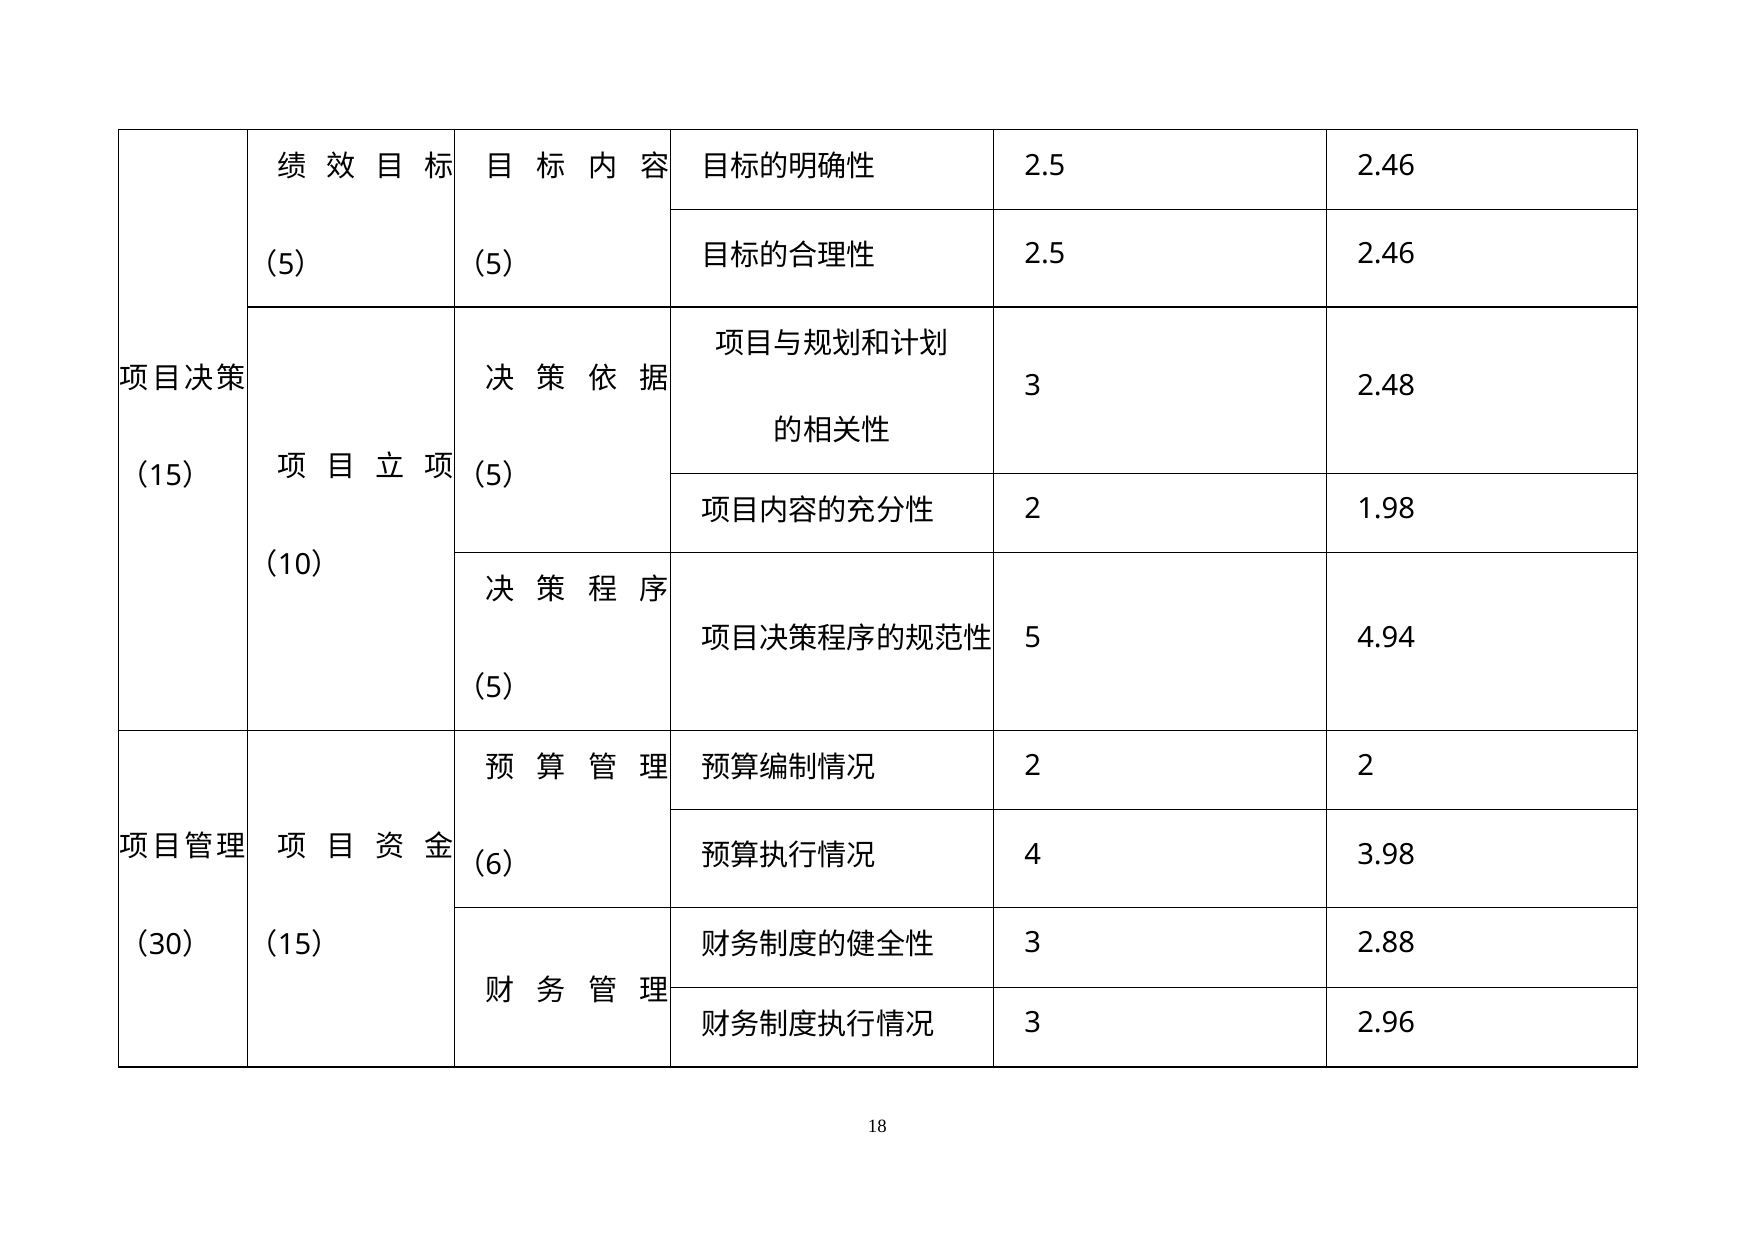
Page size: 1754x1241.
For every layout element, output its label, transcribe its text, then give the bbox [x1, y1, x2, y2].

table_cell 3.98 [1327, 810, 1637, 907]
table_cell 2.48 [1327, 308, 1637, 472]
table_cell 2.96 [1327, 988, 1637, 1066]
table_cell 2.88 [1327, 908, 1637, 987]
table_cell 决策程序（5） [455, 553, 670, 729]
table_cell 绩效目标（5） [248, 130, 454, 306]
table_cell 3 [994, 988, 1326, 1066]
table_cell 预算编制情况 [671, 731, 993, 809]
table_cell 2 [994, 731, 1326, 809]
table_cell 项目内容的充分性 [671, 474, 993, 552]
table_cell 5 [994, 553, 1326, 729]
table_cell 项目管理（30） [119, 731, 247, 1066]
table_cell 预算执行情况 [671, 810, 993, 907]
table_cell 目标内容（5） [455, 130, 670, 306]
table_cell 项目立项（10） [248, 308, 454, 729]
table_cell 2.46 [1327, 130, 1637, 209]
table_cell 项目与规划和计划 的相关性 [671, 308, 993, 472]
table_cell 2.5 [994, 210, 1326, 306]
table_cell 1.98 [1327, 474, 1637, 552]
table_cell 3 [994, 308, 1326, 472]
table_cell 2.5 [994, 130, 1326, 209]
table_cell 预算管理（6） [455, 731, 670, 907]
table_cell 项目决策（15） [119, 130, 247, 729]
table_cell 目标的合理性 [671, 210, 993, 306]
table_cell 目标的明确性 [671, 130, 993, 209]
table_cell 决策依据（5） [455, 308, 670, 552]
table_cell 财务管理（9） [455, 908, 670, 1066]
table_cell 项目资金（15） [248, 731, 454, 1066]
table_cell 3 [994, 908, 1326, 987]
table_cell 4.94 [1327, 553, 1637, 729]
table_cell 2.46 [1327, 210, 1637, 306]
table_cell 2 [1327, 731, 1637, 809]
table_cell 2 [994, 474, 1326, 552]
table_cell 财务制度执行情况 [671, 988, 993, 1066]
table_cell 财务制度的健全性 [671, 908, 993, 987]
table_cell 项目决策程序的规范性 [671, 553, 993, 729]
table_cell 4 [994, 810, 1326, 907]
